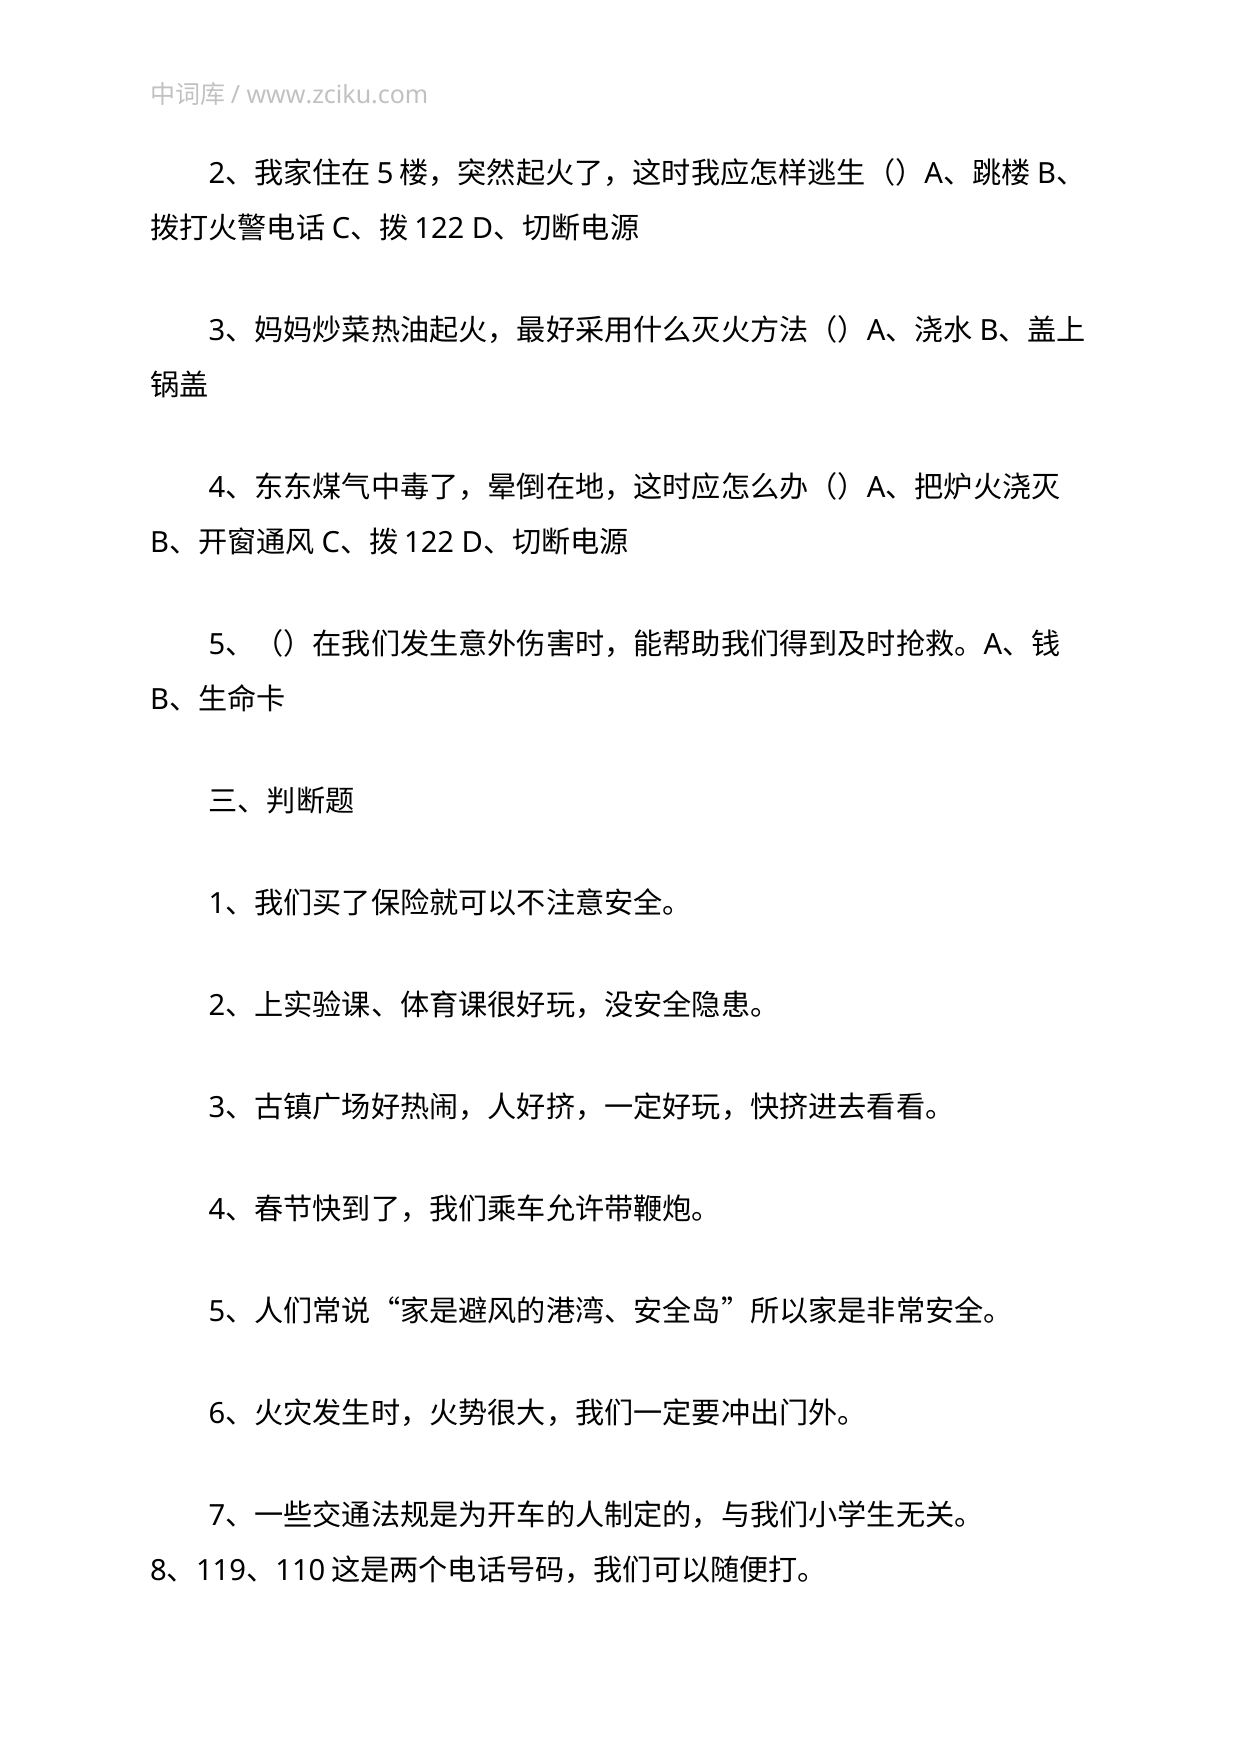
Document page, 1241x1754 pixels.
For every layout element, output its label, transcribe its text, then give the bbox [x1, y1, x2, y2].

text 三、判断题 [150, 778, 1090, 820]
text 4、东东煤气中毒了，晕倒在地，这时应怎么办（）A、把炉火浇灭 B、开窗通风 C、拨122 D、切断电源 [150, 464, 1090, 561]
text 2、上实验课、体育课很好玩，没安全隐患。 [150, 981, 1090, 1024]
text 3、妈妈炒菜热油起火，最好采用什么灭火方法（）A、浇水 B、盖上锅盖 [150, 307, 1090, 404]
text 1、我们买了保险就可以不注意安全。 [150, 879, 1090, 922]
text 5、人们常说“家是避风的港湾、安全岛”所以家是非常安全。 [150, 1287, 1090, 1330]
text 6、火灾发生时，火势很大，我们一定要冲出门外。 [150, 1389, 1090, 1432]
text 4、春节快到了，我们乘车允许带鞭炮。 [150, 1185, 1090, 1228]
text 5、（）在我们发生意外伤害时，能帮助我们得到及时抢救。A、钱 B、生命卡 [150, 621, 1090, 718]
text 3、古镇广场好热闹，人好挤，一定好玩，快挤进去看看。 [150, 1083, 1090, 1126]
text 2、我家住在5楼，突然起火了，这时我应怎样逃生（）A、跳楼 B、拨打火警电话 C、拨122 D、切断电源 [150, 150, 1090, 247]
text 7、一些交通法规是为开车的人制定的，与我们小学生无关。8、119、110这是两个电话号码，我们可以随便打。 [150, 1491, 1090, 1589]
